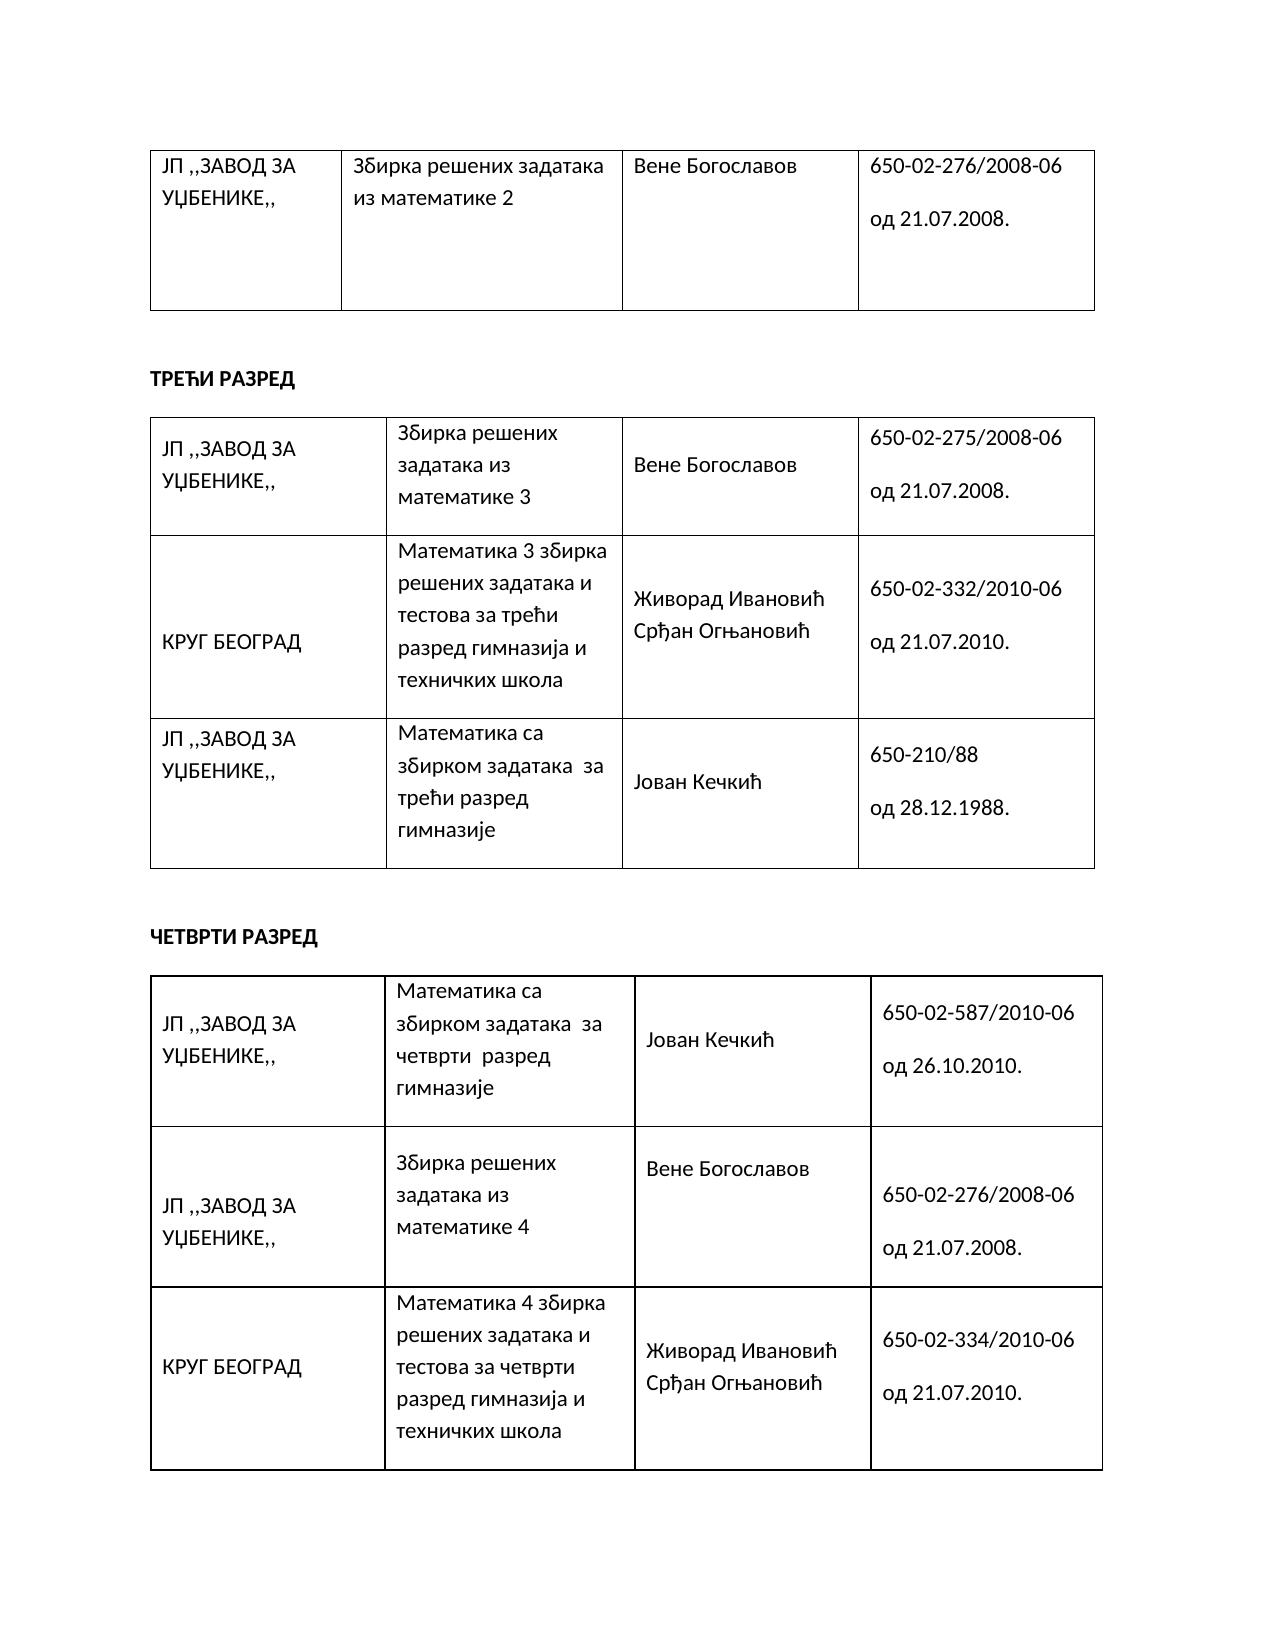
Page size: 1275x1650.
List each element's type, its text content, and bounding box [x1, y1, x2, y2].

table_cell КРУГ БЕОГРАД [152, 1288, 384, 1469]
table_cell Математика 3 збирка решених задатака и тестова за трећи разред гимназија и техничких школа [387, 536, 622, 717]
table_cell КРУГ БЕОГРАД [151, 536, 386, 717]
table_header 650-02-275/2008-06 од 21.07.2008. [859, 418, 1094, 535]
table_cell Збирка решених задатака из математике 4 [386, 1127, 634, 1286]
table_cell ЈП ,,ЗАВОД ЗА УЏБЕНИКЕ,, [151, 719, 386, 868]
table_cell 650-02-276/2008-06 од 21.07.2008. [872, 1127, 1102, 1286]
table_cell Збирка решених задатака из математике 2 [342, 151, 622, 310]
table_header 650-02-587/2010-06 од 26.10.2010. [872, 977, 1102, 1126]
table_cell Живорад Ивановић Срђан Огњановић [636, 1288, 870, 1469]
table_header ЈП ,,ЗАВОД ЗА УЏБЕНИКЕ,, [152, 977, 384, 1126]
table_cell Јован Кечкић [623, 719, 858, 868]
text ТРЕЋИ РАЗРЕД [150, 364, 1125, 392]
table_cell ЈП ,,ЗАВОД ЗА УЏБЕНИКЕ,, [152, 1127, 384, 1286]
text ЧЕТВРТИ РАЗРЕД [150, 922, 1125, 950]
table_cell Математика 4 збирка решених задатака и тестова за четврти разред гимназија и техничких школа [386, 1288, 634, 1469]
table_header Јован Кечкић [636, 977, 870, 1126]
table_cell Живорад Ивановић Срђан Огњановић [623, 536, 858, 717]
table_cell Вене Богославов [636, 1127, 870, 1286]
table_cell 650-210/88 од 28.12.1988. [859, 719, 1094, 868]
table_cell 650-02-332/2010-06 од 21.07.2010. [859, 536, 1094, 717]
table_cell 650-02-276/2008-06 од 21.07.2008. [859, 151, 1094, 310]
table_cell 650-02-334/2010-06 од 21.07.2010. [872, 1288, 1102, 1469]
table_header Математика са збирком задатака за четврти разред гимназије [386, 977, 634, 1126]
table_cell Вене Богославов [623, 151, 858, 310]
table_cell ЈП ,,ЗАВОД ЗА УЏБЕНИКЕ,, [151, 151, 341, 310]
table_header ЈП ,,ЗАВОД ЗА УЏБЕНИКЕ,, [151, 418, 386, 535]
table_header Вене Богославов [623, 418, 858, 535]
table_cell Математика са збирком задатака за трећи разред гимназије [387, 719, 622, 868]
table_header Збирка решених задатака из математике 3 [387, 418, 622, 535]
